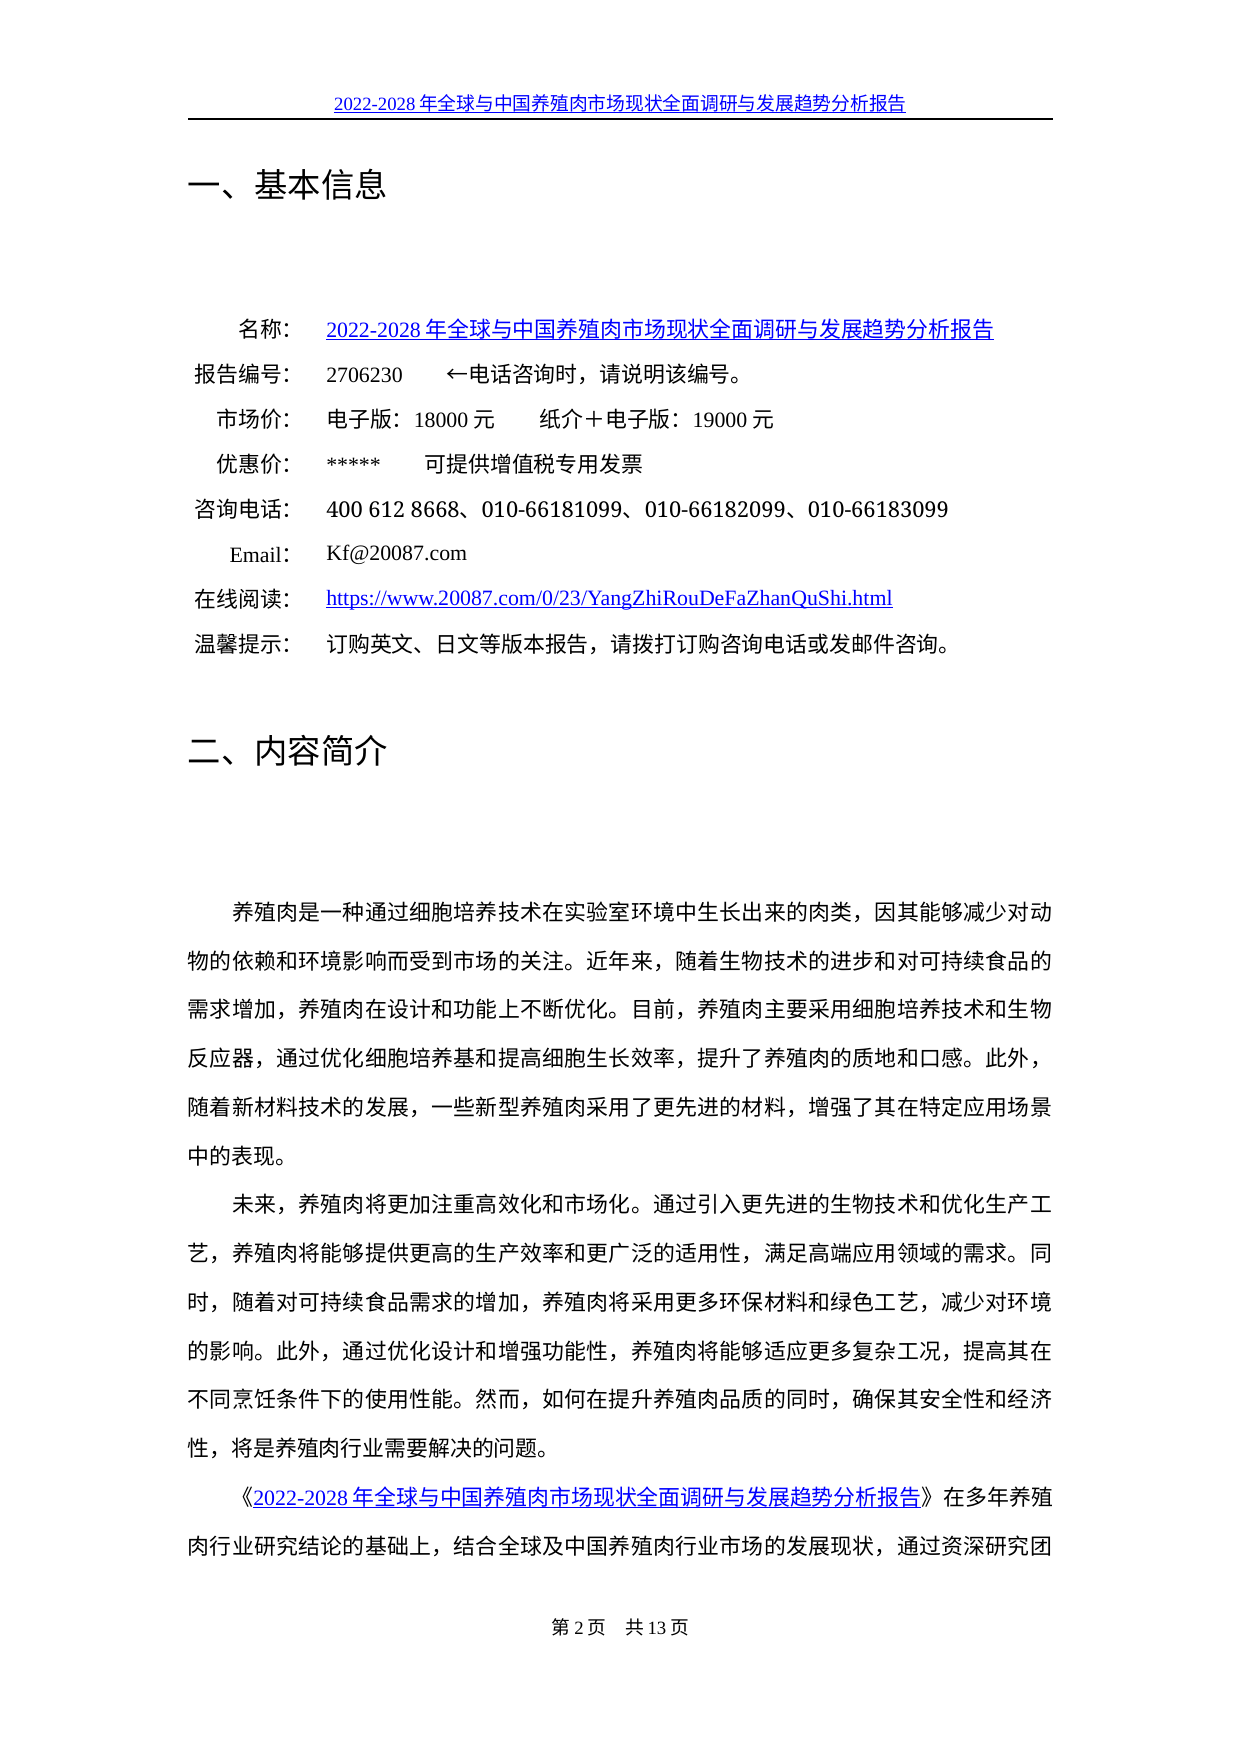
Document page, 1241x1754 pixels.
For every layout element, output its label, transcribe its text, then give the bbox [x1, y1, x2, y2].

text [187, 894, 1053, 1561]
table_cell ***** 可提供增值税专用发票 [315, 447, 1073, 492]
table_cell 市场价： [167, 402, 315, 447]
table_cell 咨询电话： [167, 492, 315, 537]
table_cell 报告编号： [167, 357, 315, 402]
table_cell 2706230 ←电话咨询时，请说明该编号。 [315, 357, 1073, 402]
table_cell Email： [167, 537, 315, 582]
table_cell 在线阅读： [167, 582, 315, 627]
title 一、基本信息 [187, 150, 1053, 215]
table_header 名称： [167, 312, 315, 357]
table_cell 温馨提示： [167, 627, 315, 672]
table_cell 400 612 8668、010-66181099、010-66182099、010-66183099 [315, 492, 1073, 537]
table_cell [315, 582, 1073, 627]
table_cell 电子版：18000 元 纸介＋电子版：19000 元 [315, 402, 1073, 447]
table_header 2022-2028年全球与中国养殖肉市场现状全面调研与发展趋势分析报告 [315, 312, 1073, 357]
title 二、内容简介 [187, 717, 1053, 782]
table_cell 订购英文、日文等版本报告，请拨打订购咨询电话或发邮件咨询。 [315, 627, 1073, 672]
table_cell Kf@20087.com [315, 537, 1073, 582]
table_cell 优惠价： [167, 447, 315, 492]
